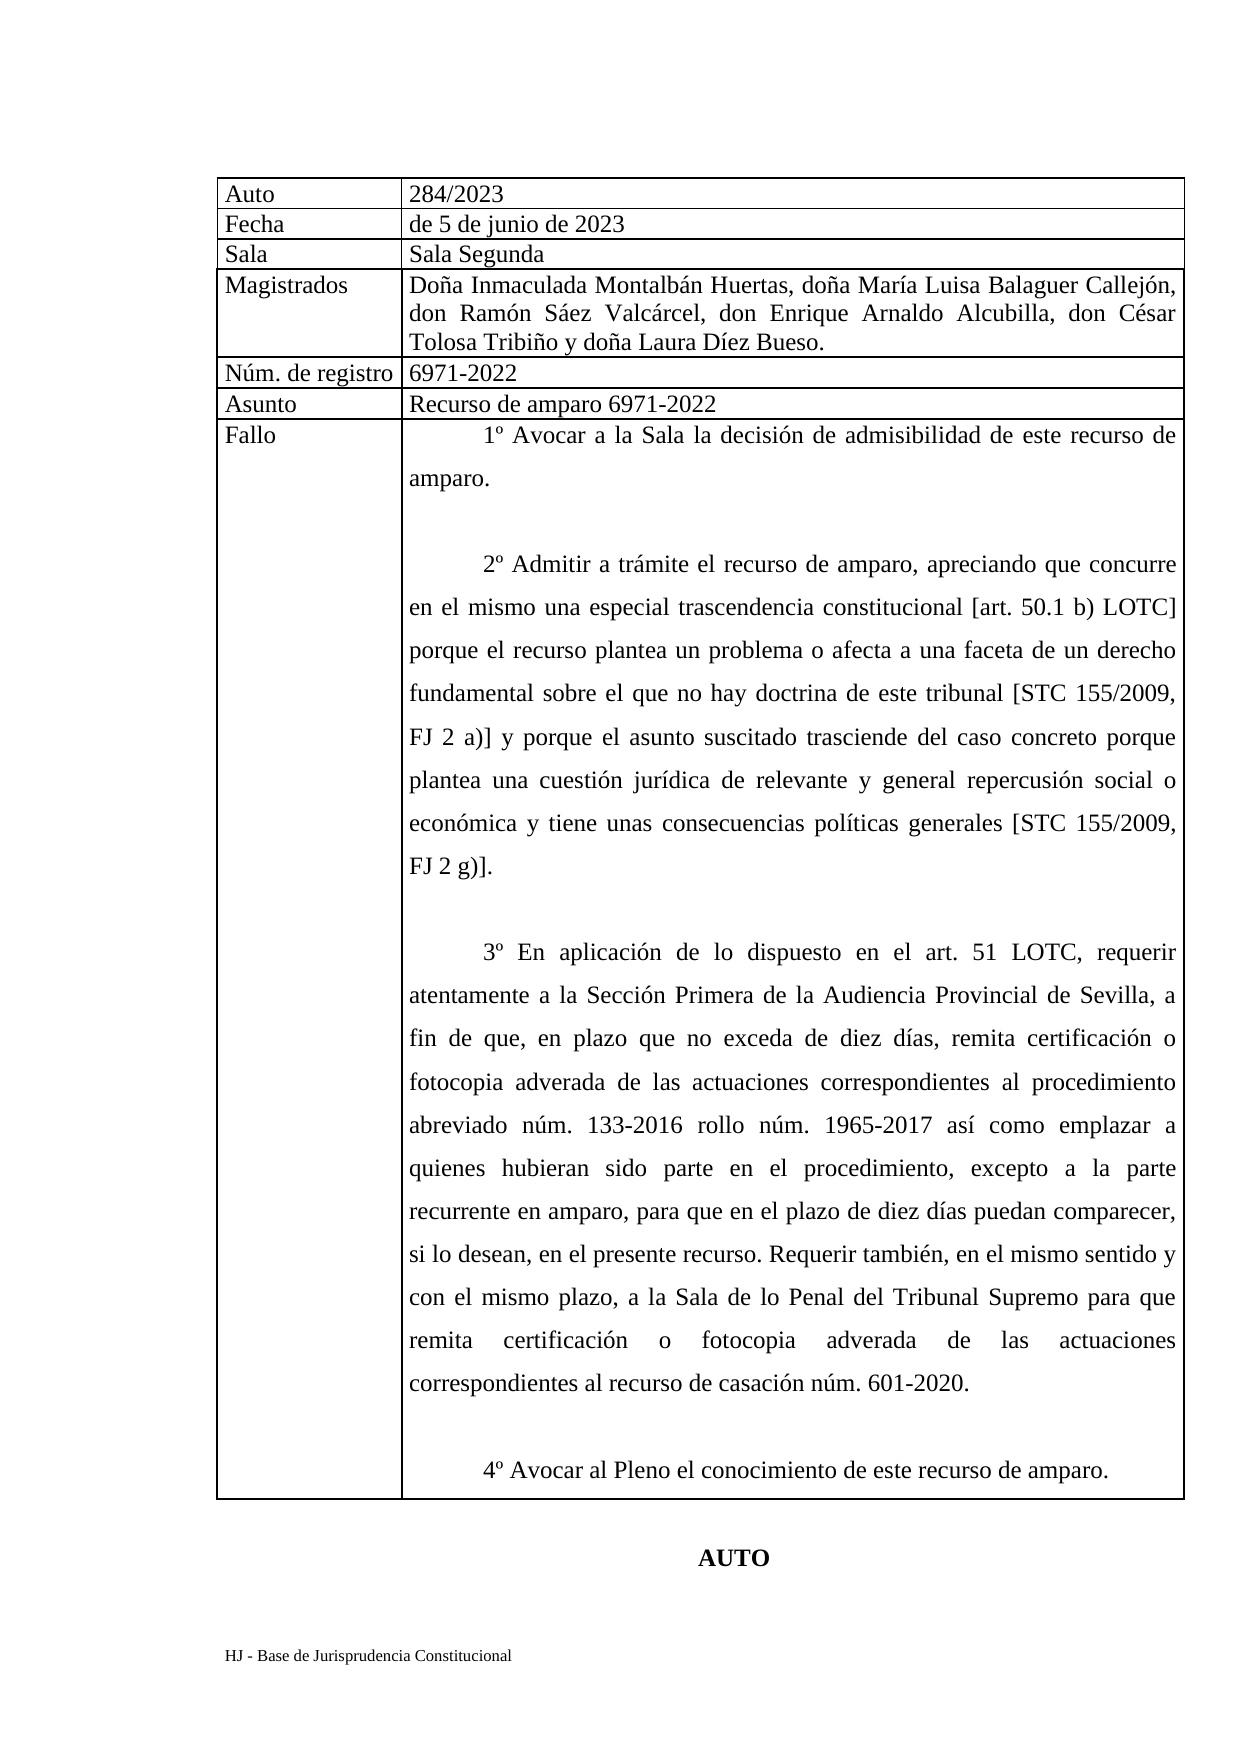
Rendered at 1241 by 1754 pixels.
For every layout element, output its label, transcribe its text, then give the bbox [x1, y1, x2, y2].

table_cell Sala Segunda [402, 240, 1184, 268]
table_cell de 5 de junio de 2023 [402, 209, 1184, 238]
table_cell Núm. de registro [218, 358, 401, 387]
table_cell 1º Avocar a la Sala la decisión de admisibilidad de este recurso de amparo. 2º Admitir a trámite el recurso de amparo, apreciando que concurre en el mismo una especial trascendencia constitucional [art. 50.1 b) LOTC] porque el recurso plantea un problema o afecta a una faceta de un derecho fundamental sobre el que no hay doctrina de este tribunal [STC 155/2009, FJ 2 a)] y porque el asunto suscitado trasciende del caso concreto porque plantea una cuestión jurídica de relevante y general repercusión social o económica y tiene unas consecuencias políticas generales [STC 155/2009, FJ 2 g)]. 3º En aplicación de lo dispuesto en el art. 51 LOTC, requerir atentamente a la Sección Primera de la Audiencia Provincial de Sevilla, a fin de que, en plazo que no exceda de diez días, remita certificación o fotocopia adverada de las actuaciones correspondientes al procedimiento abreviado núm. 133-2016 rollo núm. 1965-2017 así como emplazar a quienes hubieran sido parte en el procedimiento, excepto a la parte recurrente en amparo, para que en el plazo de diez días puedan comparecer, si lo desean, en el presente recurso. Requerir también, en el mismo sentido y con el mismo plazo, a la Sala de lo Penal del Tribunal Supremo para que remita certificación o fotocopia adverada de las actuaciones correspondientes al recurso de casación núm. 601-2020. 4º Avocar al Pleno el conocimiento de este recurso de amparo. [403, 420, 1183, 1498]
table_cell Fecha [218, 209, 401, 238]
table_cell Asunto [218, 389, 401, 418]
table_header Auto [218, 179, 401, 207]
text AUTO [224, 1543, 1169, 1572]
table_cell Doña Inmaculada Montalbán Huertas, doña María Luisa Balaguer Callejón, don Ramón Sáez Valcárcel, don Enrique Arnaldo Alcubilla, don César Tolosa Tribiño y doña Laura Díez Bueso. [403, 270, 1183, 356]
table_cell Recurso de amparo 6971-2022 [403, 389, 1183, 418]
table_header 284/2023 [402, 179, 1184, 207]
table_cell Magistrados [218, 270, 401, 356]
table_cell 6971-2022 [403, 358, 1183, 387]
table_cell Sala [218, 240, 401, 268]
table_cell Fallo [218, 420, 401, 1498]
